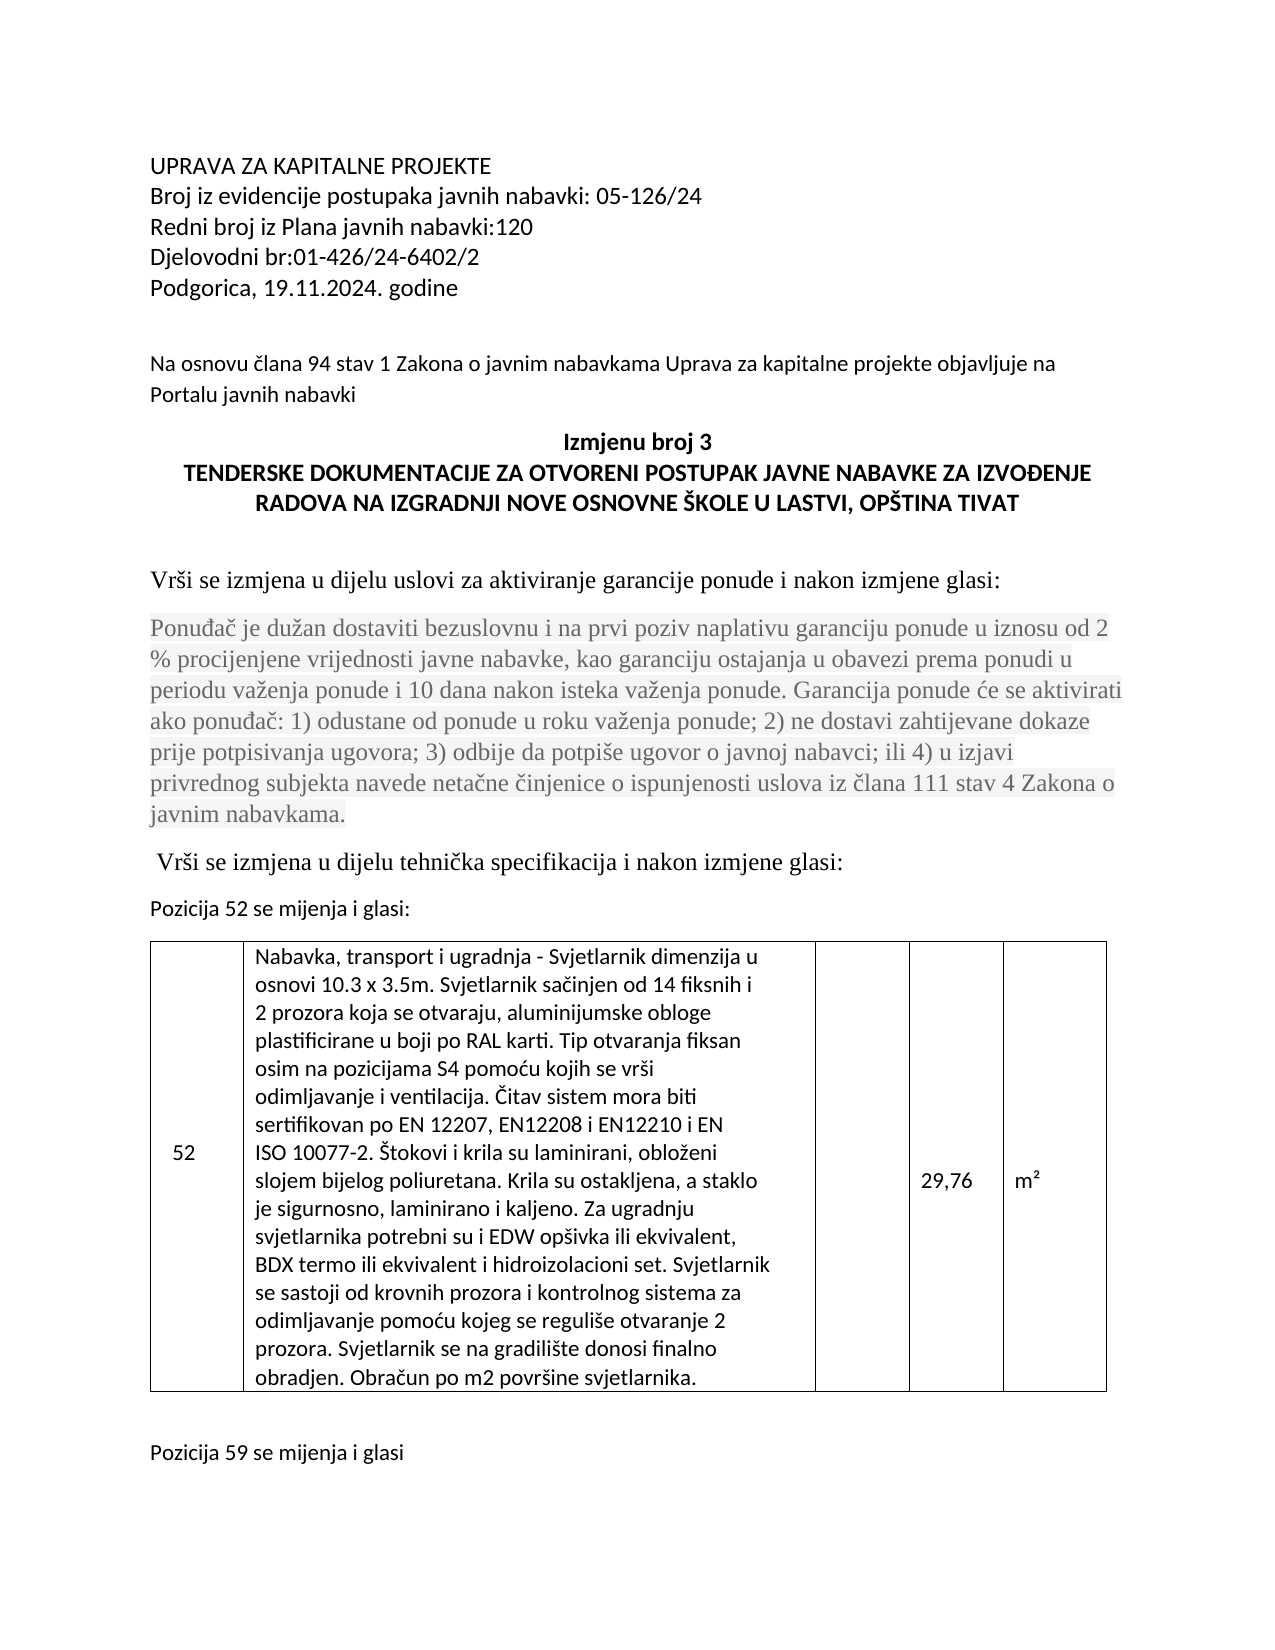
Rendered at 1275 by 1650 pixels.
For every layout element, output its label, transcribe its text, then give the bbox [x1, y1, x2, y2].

text Ponuđač je dužan dostaviti bezuslovnu i na prvi poziv naplativu garanciju ponude u iznosu od 2 % procijenjene vrijednosti javne nabavke, kao garanciju ostajanja u obavezi prema ponudi u periodu važenja ponude i 10 dana nakon isteka važenja ponude. Garancija ponude će se aktivirati ako ponuđač: 1) odustane od ponude u roku važenja ponude; 2) ne dostavi zahtijevane dokaze prije potpisivanja ugovora; 3) odbije da potpiše ugovor o javnoj nabavci; ili 4) u izjavi privrednog subjekta navede netačne činjenice o ispunjenosti uslova iz člana 111 stav 4 Zakona o javnim nabavkama. [150, 613, 1125, 828]
text Pozicija 52 se mijenja i glasi: [150, 894, 1125, 922]
table_header 29,76 [910, 942, 1003, 1391]
table_header 52 [151, 942, 243, 1391]
table_header Nabavka, transport i ugradnja - Svjetlarnik dimenzija u osnovi 10.3 x 3.5m. Svjetlarnik sačinjen od 14 fiksnih i 2 prozora koja se otvaraju, aluminijumske obloge plastificirane u boji po RAL karti. Tip otvaranja fiksan osim na pozicijama S4 pomoću kojih se vrši odimljavanje i ventilacija. Čitav sistem mora biti sertifikovan po EN 12207, EN12208 i EN12210 i EN ISO 10077-2. Štokovi i krila su laminirani, obloženi slojem bijelog poliuretana. Krila su ostakljena, a staklo je sigurnosno, laminirano i kaljeno. Za ugradnju svjetlarnika potrebni su i EDW opšivka ili ekvivalent, BDX termo ili ekvivalent i hidroizolacioni set. Svjetlarnik se sastoji od krovnih prozora i kontrolnog sistema za odimljavanje pomoću kojeg se reguliše otvaranje 2 prozora. Svjetlarnik se na gradilište donosi finalno obradjen. Obračun po m2 površine svjetlarnika. [244, 942, 815, 1391]
text Djelovodni br:01-426/24-6402/2 [150, 242, 1125, 272]
table_header m² [1004, 942, 1106, 1391]
text TENDERSKE DOKUMENTACIJE ZA OTVORENI POSTUPAK JAVNE NABAVKE ZA IZVOĐENJE RADOVA NA IZGRADNJI NOVE OSNOVNE ŠKOLE U LASTVI, OPŠTINA TIVAT [150, 457, 976, 518]
text Vrši se izmjena u dijelu tehnička specifikacija i nakon izmjene glasi: [150, 847, 1125, 875]
text Redni broj iz Plana javnih nabavki:120 [150, 211, 1125, 242]
text Pozicija 59 se mijenja i glasi [150, 1438, 1125, 1467]
text UPRAVA ZA KAPITALNE PROJEKTE [150, 150, 1125, 181]
table_header [816, 942, 909, 1391]
text Izmjenu broj 3 [150, 427, 1125, 457]
text Vrši se izmjena u dijelu uslovi za aktiviranje garancije ponude i nakon izmjene glasi: [150, 565, 1125, 594]
text Broj iz evidencije postupaka javnih nabavki: 05-126/24 [150, 181, 1125, 211]
text Podgorica, 19.11.2024. godine [150, 272, 1125, 303]
text Na osnovu člana 94 stav 1 Zakona o javnim nabavkama Uprava za kapitalne projekte objavljuje na Portalu javnih nabavki [150, 349, 1125, 408]
